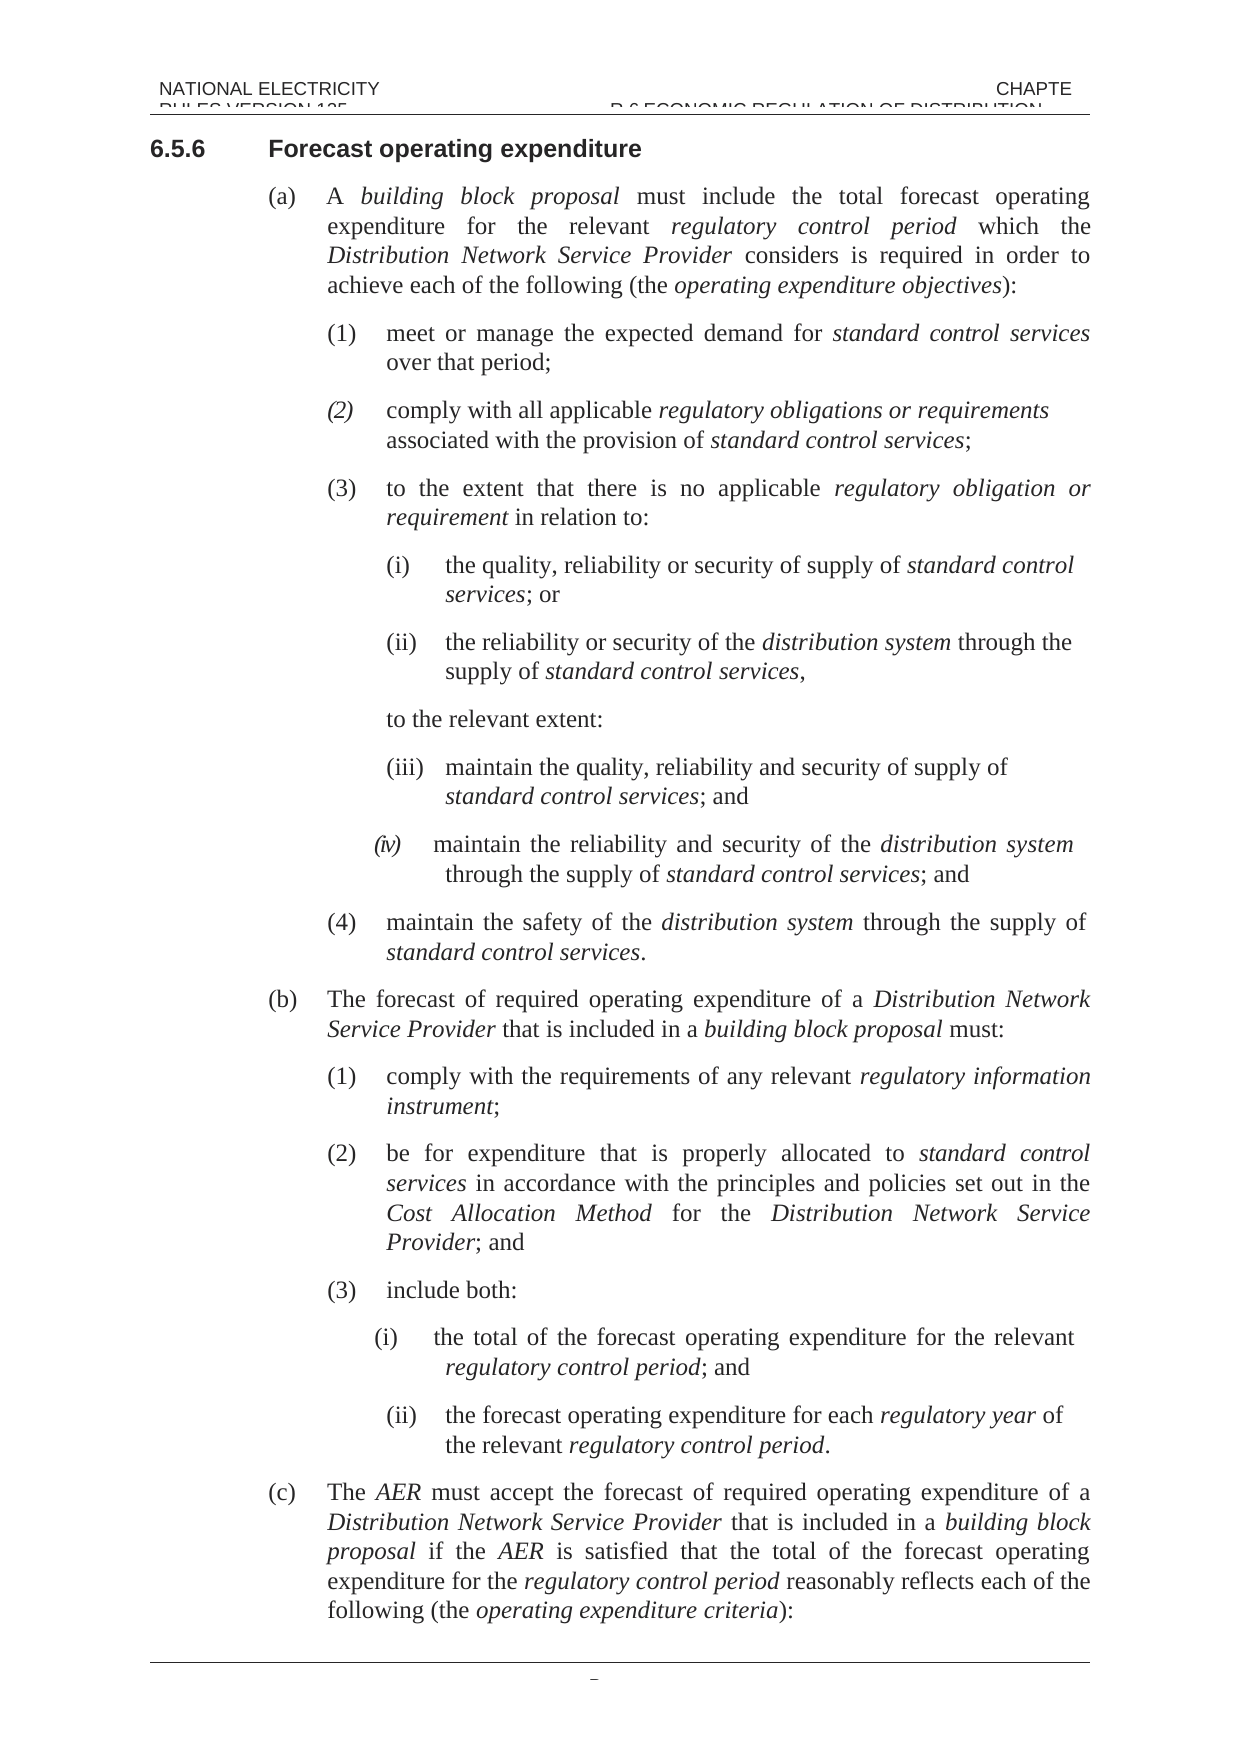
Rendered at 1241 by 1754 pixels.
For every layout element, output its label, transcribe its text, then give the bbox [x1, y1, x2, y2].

list include both: [327, 1275, 1103, 1303]
list the quality, reliability or security of supply of standard control services; or [386, 550, 1091, 608]
text regulatory control period; and [445, 1352, 1103, 1381]
text associated with the provision of standard control services; [386, 425, 1103, 454]
list meet or manage the expected demand for standard control services over that period; [327, 318, 1091, 376]
list The forecast of required operating expenditure of a Distribution Network Service Provider that is included in a building block proposal must: [268, 984, 1090, 1043]
list maintain the safety of the distribution system through the supply of [327, 907, 1103, 935]
list the forecast operating expenditure for each regulatory year of the relevant regulatory control period. [386, 1400, 1091, 1458]
list the total of the forecast operating expenditure for the relevant [374, 1322, 1103, 1351]
list comply with all applicable regulatory obligations or requirements [327, 395, 1103, 424]
text to the relevant extent: [386, 704, 1103, 733]
list comply with the requirements of any relevant regulatory information instrument; [327, 1061, 1091, 1120]
subtitle Forecast operating expenditure [150, 134, 1103, 163]
text through the supply of standard control services; and [445, 859, 1103, 888]
list The AER must accept the forecast of required operating expenditure of a Distribution Network Service Provider that is included in a building block proposal if the AER is satisfied that the total of the forecast operating expenditure for the regulatory control period reasonably reflects each of the following (the operating expenditure criteria): [268, 1477, 1091, 1624]
list maintain the quality, reliability and security of supply of standard control services; and [386, 752, 1091, 810]
text standard control services. [386, 937, 1103, 965]
list maintain the reliability and security of the distribution system [374, 829, 1103, 858]
list be for expenditure that is properly allocated to standard control services in accordance with the principles and policies set out in the Cost Allocation Method for the Distribution Network Service Provider; and [327, 1138, 1091, 1256]
list the reliability or security of the distribution system through the supply of standard control services, [386, 627, 1091, 685]
list A building block proposal must include the total forecast operating expenditure for the relevant regulatory control period which the Distribution Network Service Provider considers is required in order to achieve each of the following (the operating expenditure objectives): [268, 181, 1091, 299]
list to the extent that there is no applicable regulatory obligation or requirement in relation to: [327, 473, 1091, 531]
